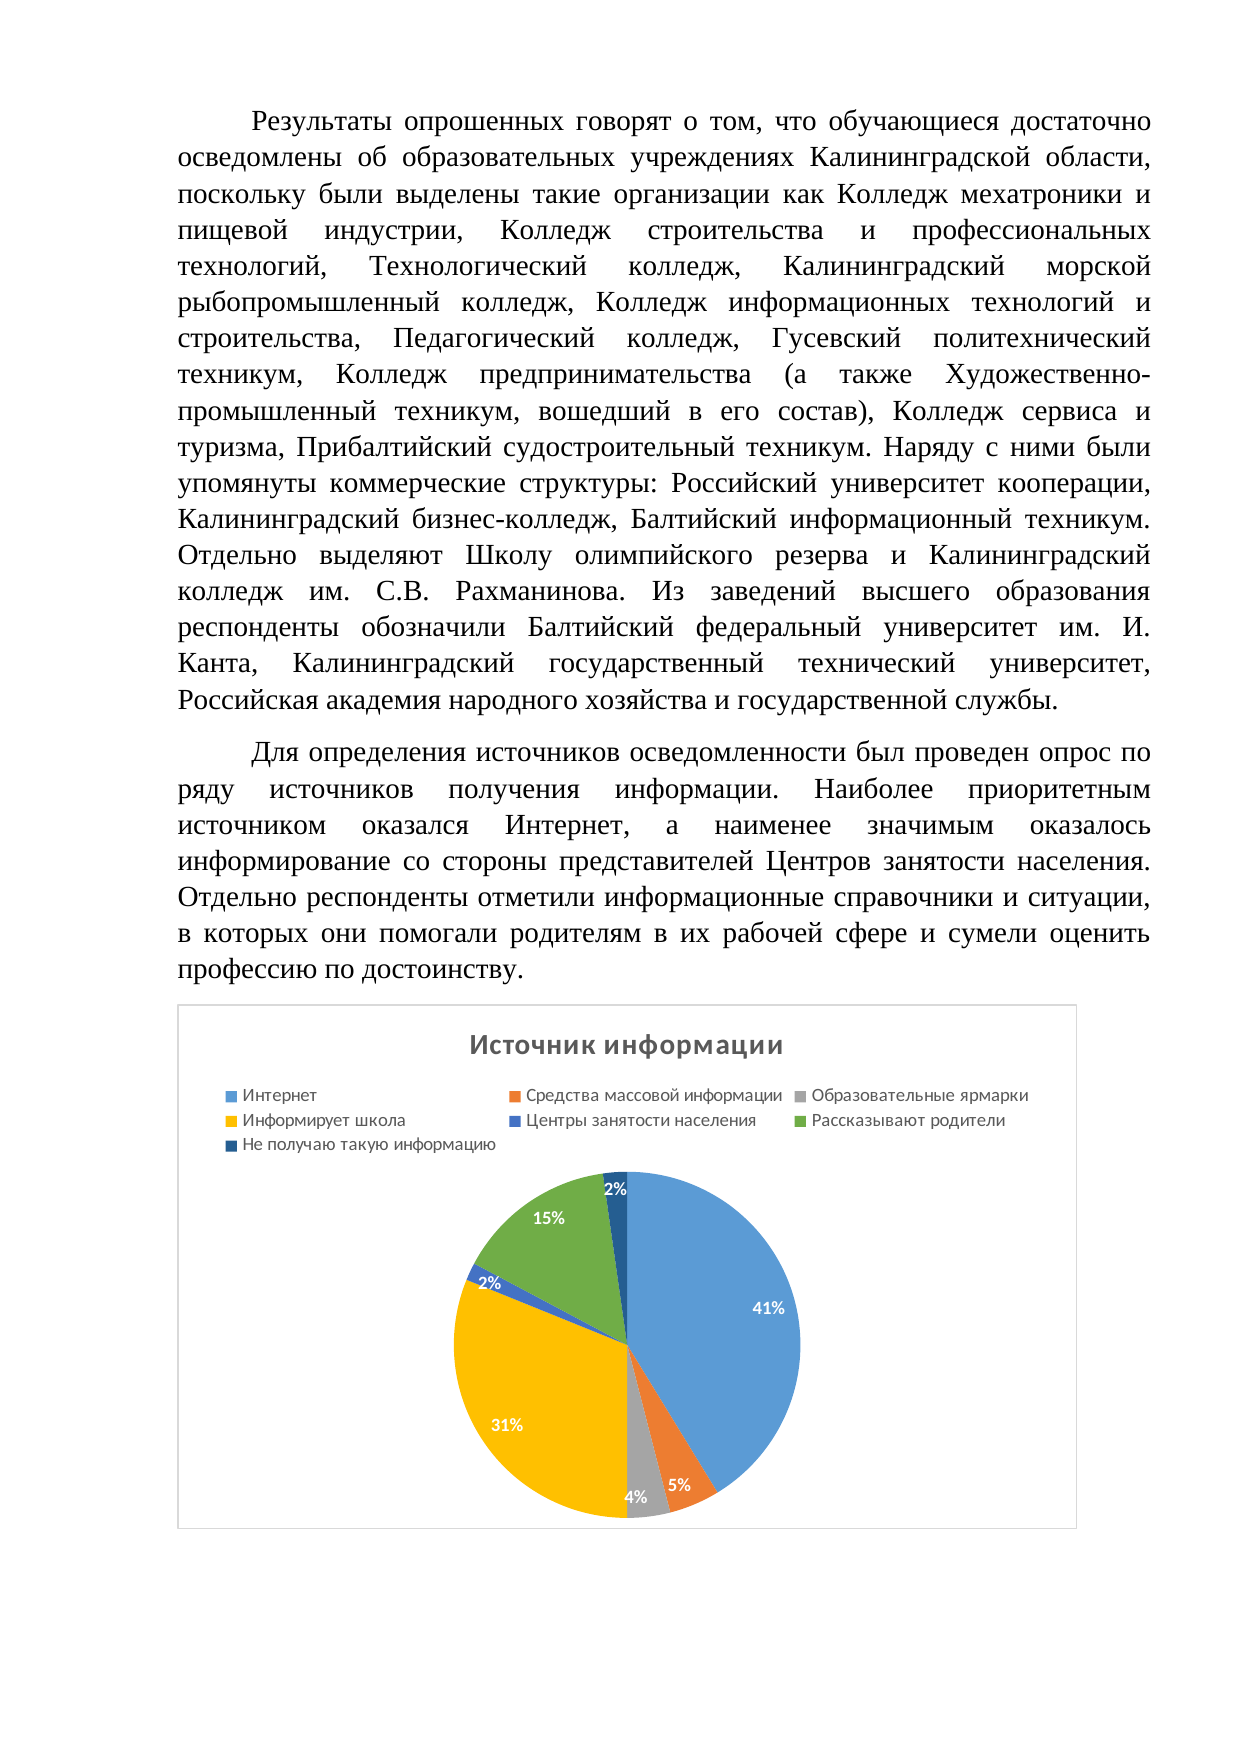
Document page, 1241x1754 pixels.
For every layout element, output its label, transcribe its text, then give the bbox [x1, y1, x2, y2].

text Для определения источников осведомленности был проведен опрос по ряду источников получения информации. Наиболее приоритетным источником оказался Интернет, а наименее значимым оказалось информирование со стороны представителей Центров занятости населения. Отдельно респонденты отметили информационные справочники и ситуации, в которых они помогали родителям в их рабочей сфере и сумели оценить профессию по достоинству. [177, 734, 1152, 985]
text Результаты опрошенных говорят о том, что обучающиеся достаточно осведомлены об образовательных учреждениях Калининградской области, поскольку были выделены такие организации как Колледж мехатроники и пищевой индустрии, Колледж строительства и профессиональных технологий, Технологический колледж, Калининградский морской рыбопромышленный колледж, Колледж информационных технологий и строительства, Педагогический колледж, Гусевский политехнический техникум, Колледж предпринимательства (а также Художественно-промышленный техникум, вошедший в его состав), Колледж сервиса и туризма, Прибалтийский судостроительный техникум. Наряду с ними были упомянуты коммерческие структуры: Российский университет кооперации, Калининградский бизнес-колледж, Балтийский информационный техникум. Отдельно выделяют Школу олимпийского резерва и Калининградский колледж им. С.В. Рахманинова. Из заведений высшего образования респонденты обозначили Балтийский федеральный университет им. И. Канта, Калининградский государственный технический университет, Российская академия народного хозяйства и государственной службы. [177, 103, 1152, 715]
